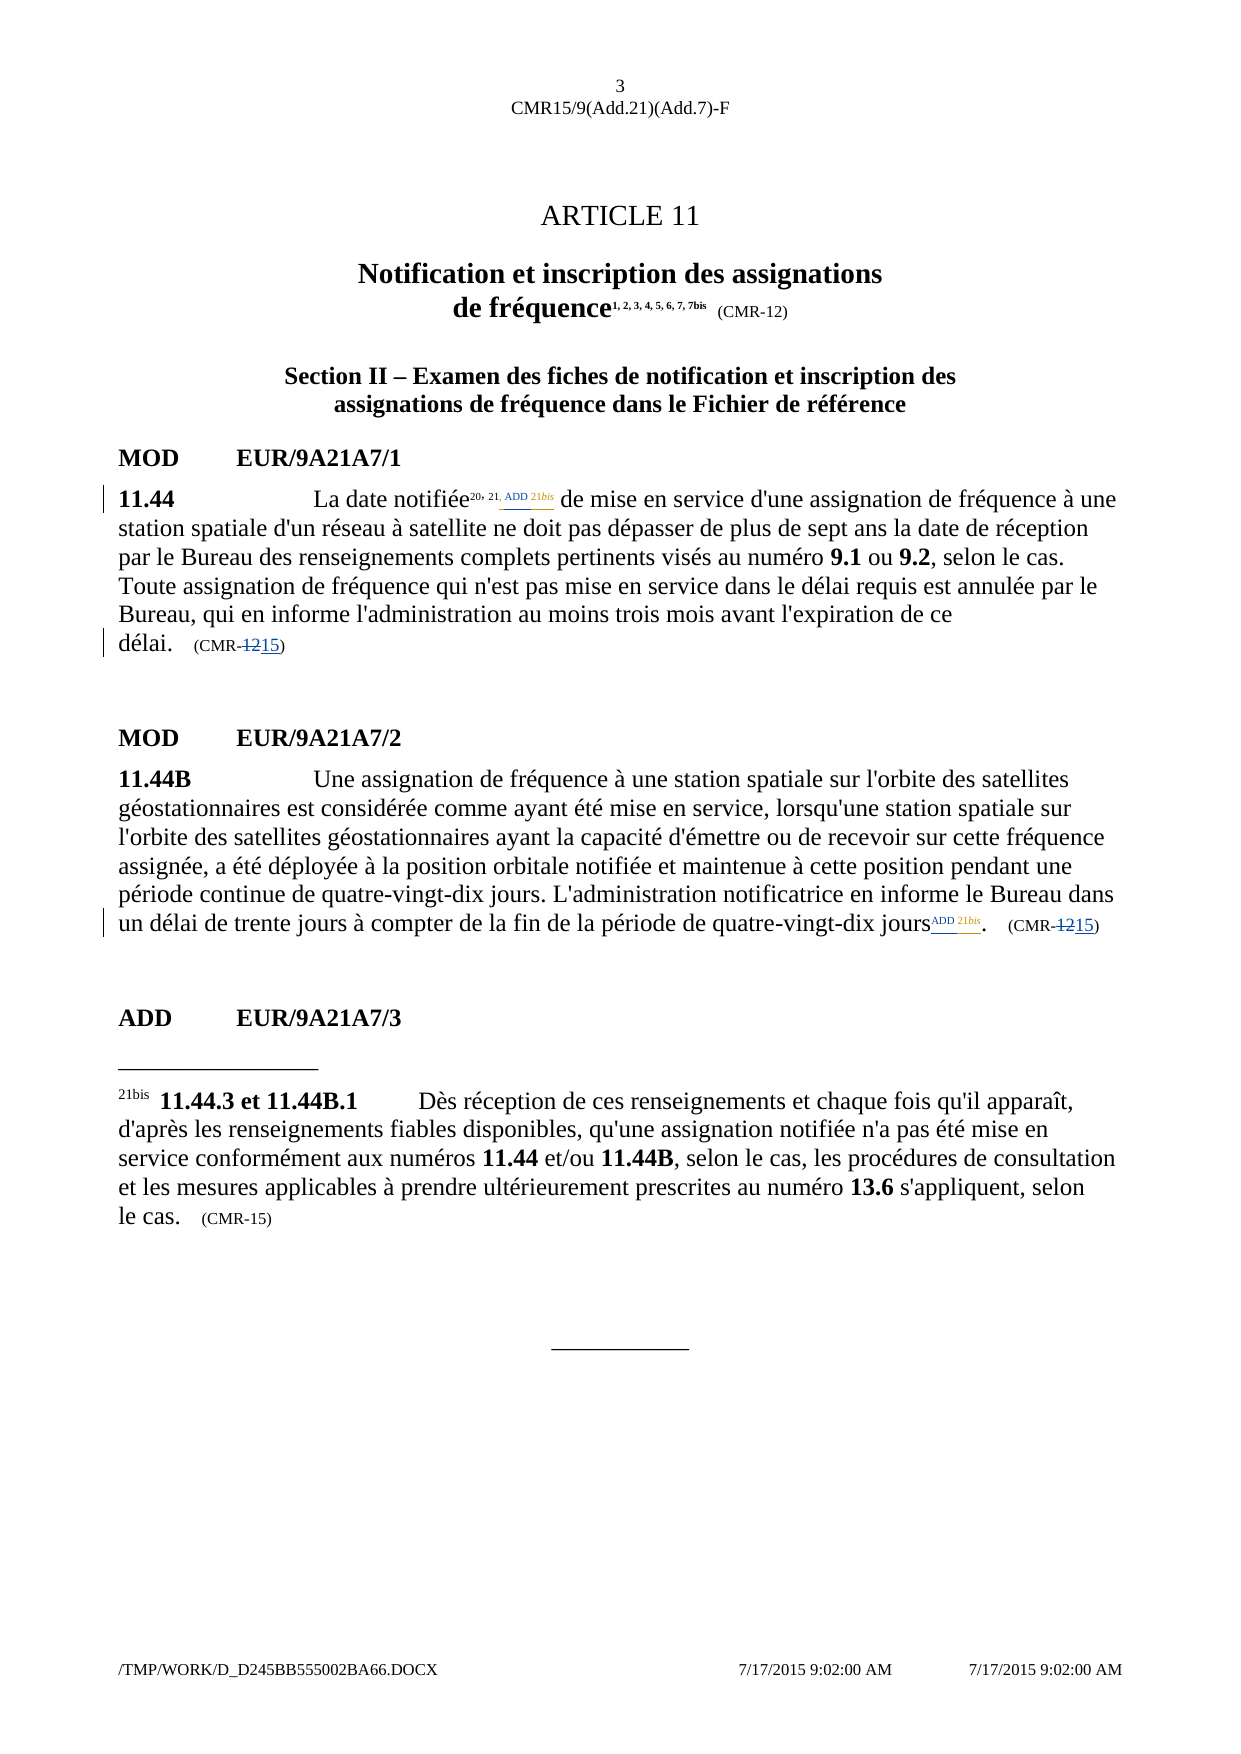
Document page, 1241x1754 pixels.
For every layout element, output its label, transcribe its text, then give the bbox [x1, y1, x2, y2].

text 11.44 La date notifiée20, 21 de mise en service d'une assignation de fréquence à une station spatiale d'un réseau à satellite ne doit pas dépasser de plus de sept ans la date de réception par le Bureau des renseignements complets pertinents visés au numéro 9.1 ou 9.2, selon le cas. Toute assignation de fréquence qui n'est pas mise en service dans le délai requis est annulée par le Bureau, qui en informe l'administration au moins trois mois avant l'expiration de ce délai. (CMR-) [118, 484, 1122, 657]
text ADD EUR/9A21A7/3 [118, 1003, 1122, 1032]
text ________________ [118, 1044, 1122, 1073]
text 21bis 11.44.3 et 11.44B.1 Dès réception de ces renseignements et chaque fois qu'il apparaît, d'après les renseignements fiables disponibles, qu'une assignation notifiée n'a pas été mise en service conformément aux numéros 11.44 et/ou 11.44B, selon le cas, les procédures de consultation et les mesures applicables à prendre ultérieurement prescrites au numéro 13.6 s'appliquent, selon le cas. (CMR-15) [118, 1086, 1122, 1229]
text MOD EUR/9A21A7/1 [118, 443, 1122, 472]
title Notification et inscription des assignations de fréquence1, 2, 3, 4, 5, 6, 7, 7bis (CMR-12) [118, 256, 1122, 323]
text ARTICLE 11 [118, 198, 1122, 231]
text ___________ [118, 1324, 1122, 1353]
text Section II – Examen des fiches de notification et inscription des assignations de fréquence dans le Fichier de référence [118, 361, 1122, 418]
text 11.44B Une assignation de fréquence à une station spatiale sur l'orbite des satellites géostationnaires est considérée comme ayant été mise en service, lorsqu'une station spatiale sur l'orbite des satellites géostationnaires ayant la capacité d'émettre ou de recevoir sur cette fréquence assignée, a été déployée à la position orbitale notifiée et maintenue à cette position pendant une période continue de quatre-vingt-dix jours. L'administration notificatrice en informe le Bureau dans un délai de trente jours à compter de la fin de la période de quatre-vingt-dix jours. (CMR-) [118, 764, 1122, 937]
text MOD EUR/9A21A7/2 [118, 723, 1122, 752]
